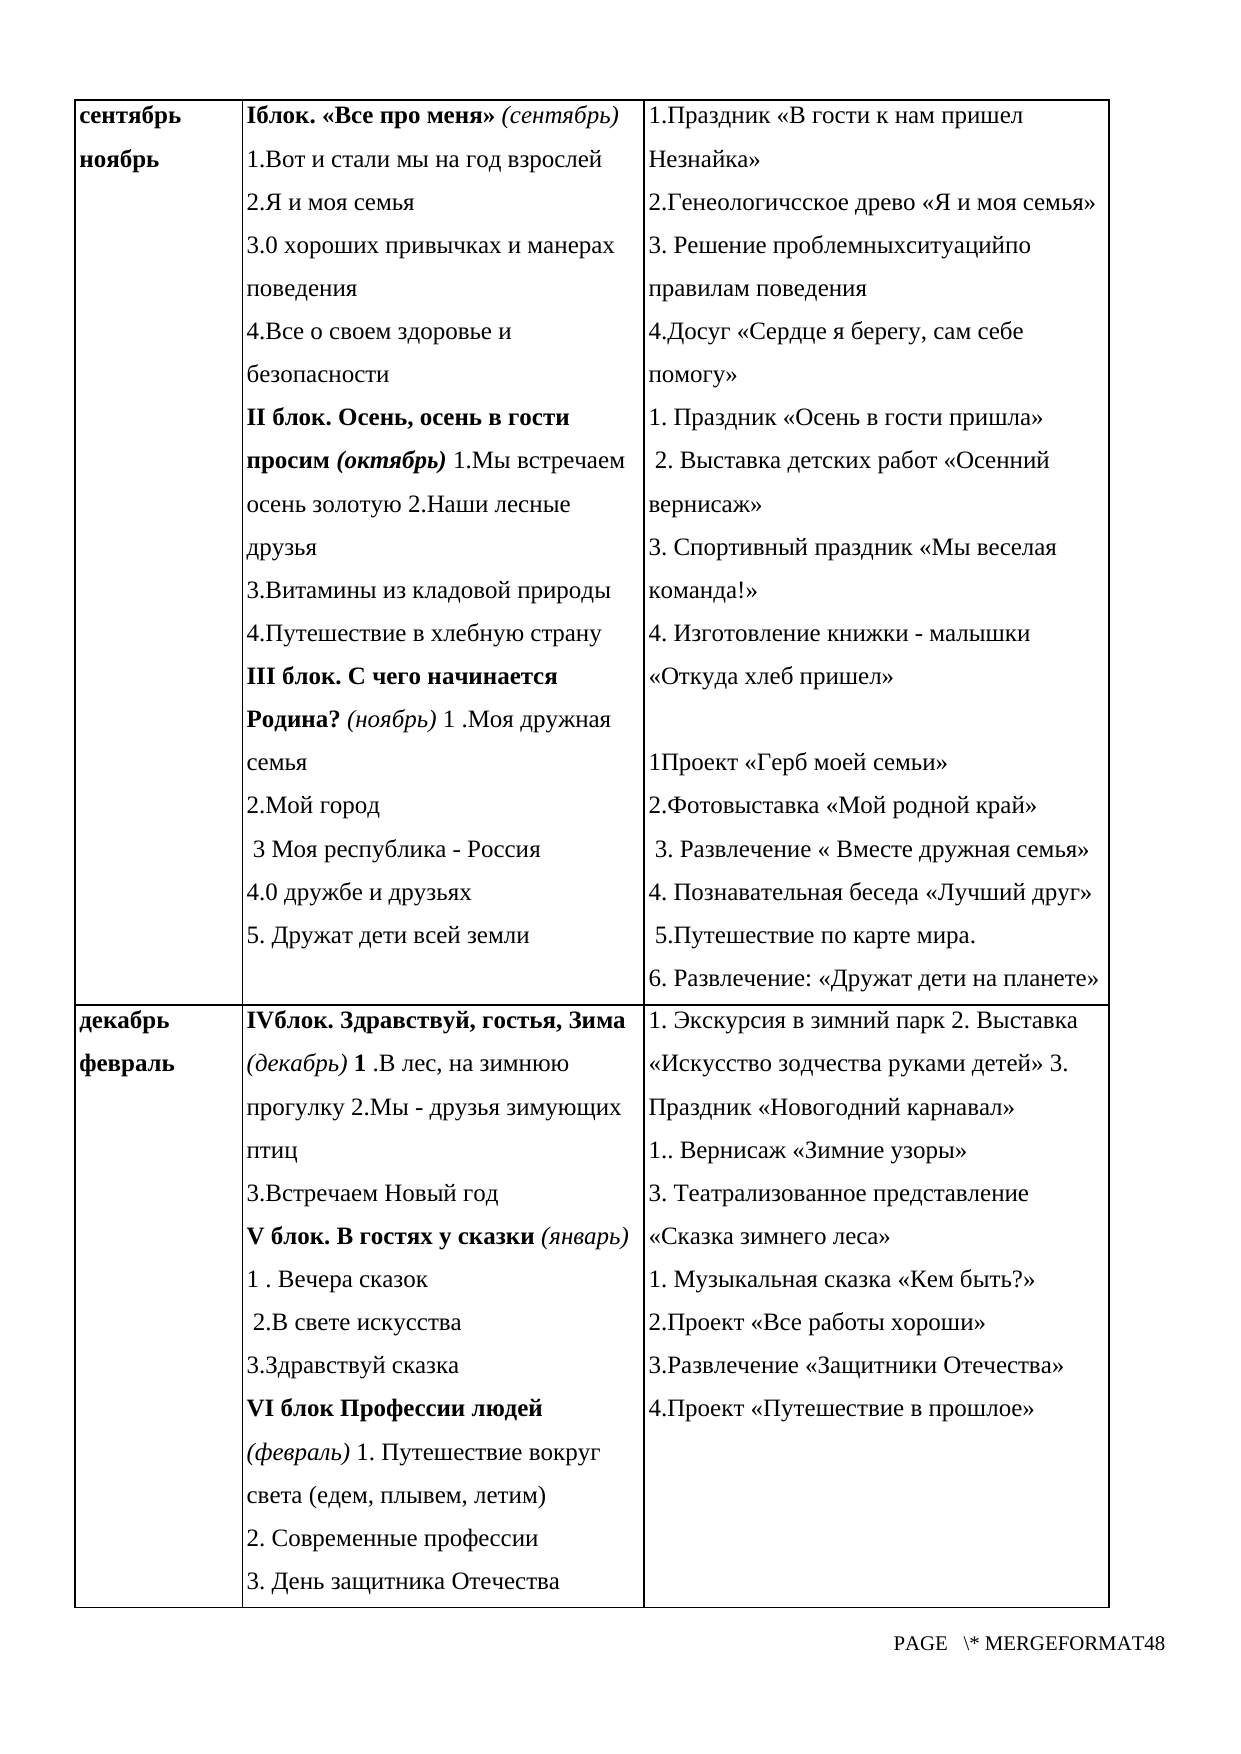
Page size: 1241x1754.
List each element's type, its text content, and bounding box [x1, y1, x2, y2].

table_cell декабрь февраль [76, 1006, 242, 1607]
table_cell Iблок. «Все про меня» (сентябрь) 1.Вот и стали мы на год взрослей 2.Я и моя семья 3.0 хороших привычках и манерах поведения 4.Все о своем здоровье и безопасности II блок. Осень, осень в гости просим (октябрь) 1.Мы встречаем осень золотую 2.Наши лесные друзья 3.Витамины из кладовой природы 4.Путешествие в хлебную страну III блок. С чего начинается Родина? (ноябрь) 1 .Моя дружная семья 2.Мой город 3 Моя республика - Россия 4.0 дружбе и друзьях 5. Дружат дети всей земли [243, 101, 643, 1004]
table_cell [645, 1006, 1108, 1607]
table_cell сентябрь ноябрь [76, 101, 242, 1004]
table_cell 1.Праздник «В гости к нам пришел Незнайка» 2.Генеологичсское древо «Я и моя семья» 3. Решение проблемныхситуацийпо правилам поведения 4.Досуг «Сердце я берегу, сам себе помогу» 1. Праздник «Осень в гости пришла» 2. Выставка детских работ «Осенний вернисаж» 3. Спортивный праздник «Мы веселая команда!» 4. Изготовление книжки - малышки «Откуда хлеб пришел» 1Проект «Герб моей семьи» 2.Фотовыставка «Мой родной край» 3. Развлечение « Вместе дружная семья» 4. Познавательная беседа «Лучший друг» 5.Путешествие по карте мира. 6. Развлечение: «Дружат дети на планете» [645, 101, 1108, 1004]
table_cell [243, 1006, 643, 1607]
